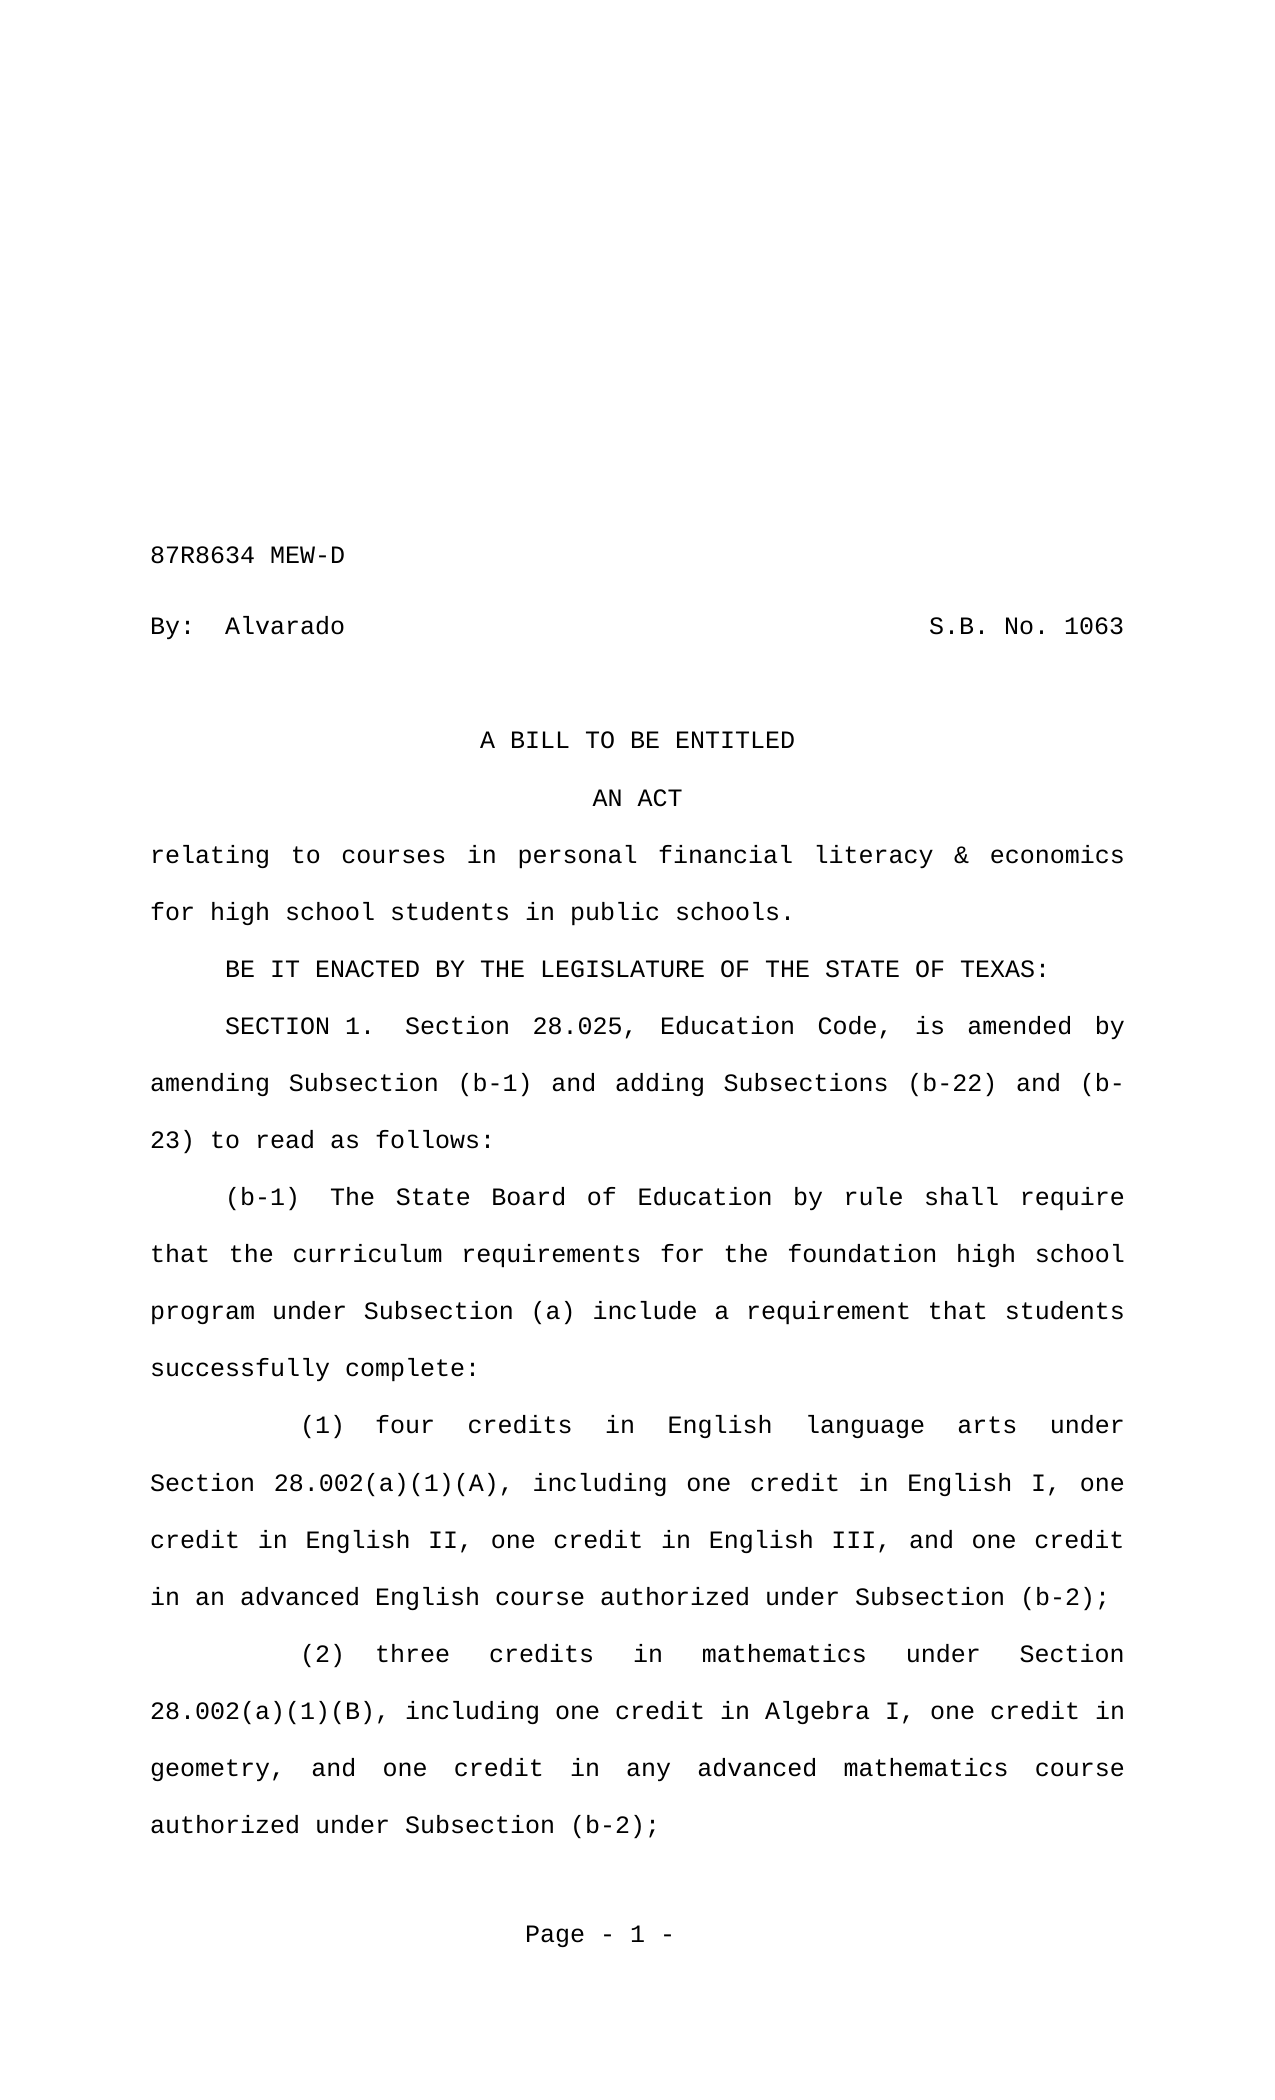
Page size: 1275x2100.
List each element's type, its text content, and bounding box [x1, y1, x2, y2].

text By: Alvarado S.B. No. 1063 [150, 614, 1125, 642]
text SECTION 1. Section 28.025, Education Code, is amended by amending Subsection (b-1) and adding Subsections (b-22) and (b-23) to read as follows: [150, 1013, 1125, 1156]
text relating to courses in personal financial literacy & economics for high school students in public schools. [150, 842, 1125, 928]
text 87R8634 MEW-D [150, 542, 1125, 571]
text BE IT ENACTED BY THE LEGISLATURE OF THE STATE OF TEXAS: [150, 956, 1125, 985]
text A BILL TO BE ENTITLED [150, 728, 1125, 756]
text (2) three credits in mathematics under Section 28.002(a)(1)(B), including one credit in Algebra I, one credit in geometry, and one credit in any advanced mathematics course authorized under Subsection (b-2); [150, 1641, 1125, 1841]
text (1) four credits in English language arts under Section 28.002(a)(1)(A), including one credit in English I, one credit in English II, one credit in English III, and one credit in an advanced English course authorized under Subsection (b-2); [150, 1413, 1125, 1613]
text AN ACT [150, 785, 1125, 813]
text (b-1) The State Board of Education by rule shall require that the curriculum requirements for the foundation high school program under Subsection (a) include a requirement that students successfully complete: [150, 1184, 1125, 1384]
